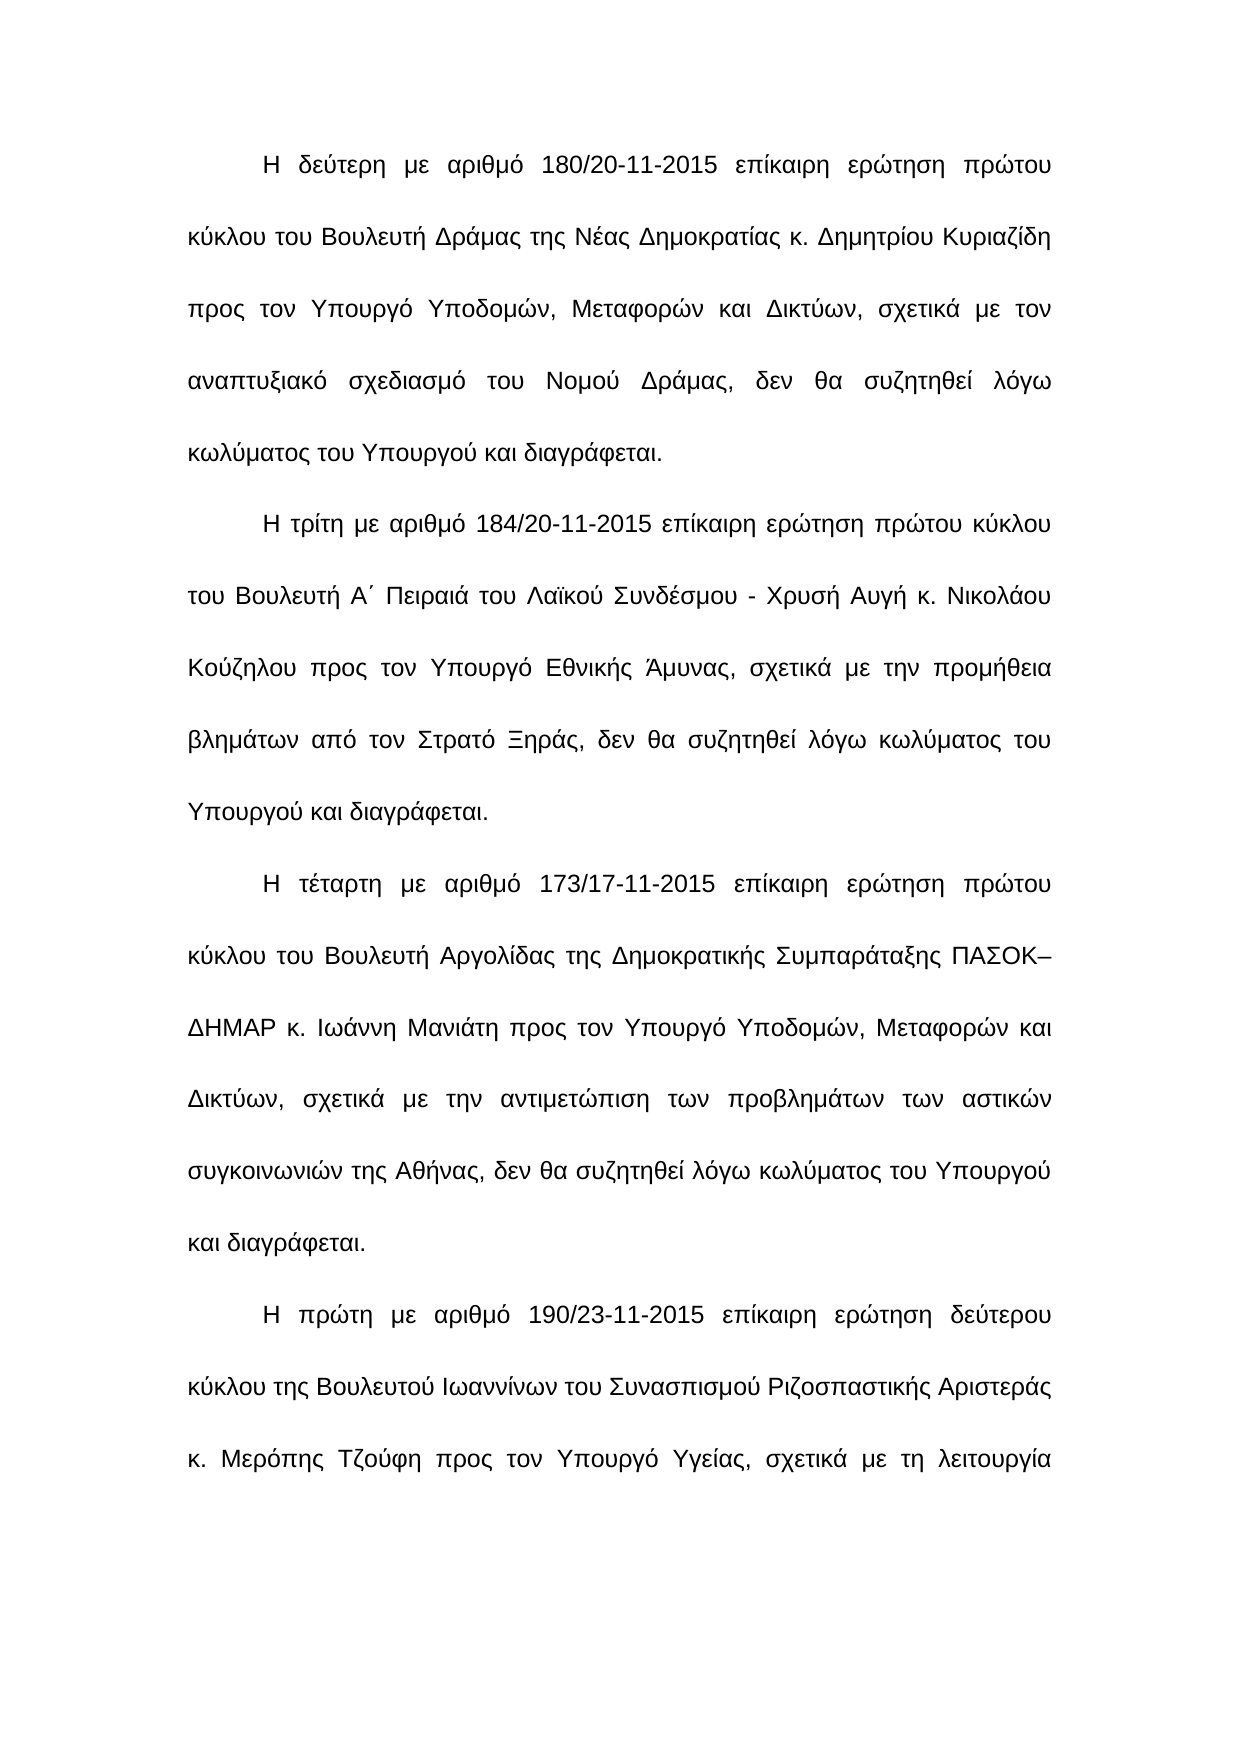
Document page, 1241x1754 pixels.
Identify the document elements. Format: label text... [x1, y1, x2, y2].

text Η δεύτερη με αριθμό 180/20-11-2015 επίκαιρη ερώτηση πρώτου κύκλου του Βουλευτή Δράμας της Νέας Δημοκρατίας κ. Δημητρίου Κυριαζίδη προς τον Υπουργό Υποδομών, Μεταφορών και Δικτύων, σχετικά με τον αναπτυξιακό σχεδιασμό του Νομού Δράμας, δεν θα συζητηθεί λόγω κωλύματος του Υπουργού και διαγράφεται. [187, 150, 1053, 466]
text Η τρίτη με αριθμό 184/20-11-2015 επίκαιρη ερώτηση πρώτου κύκλου του Βουλευτή Α΄ Πειραιά του Λαϊκού Συνδέσμου - Χρυσή Αυγή κ. Νικολάου Κούζηλου προς τον Υπουργό Εθνικής Άμυνας, σχετικά με την προμήθεια βλημάτων από τον Στρατό Ξηράς, δεν θα συζητηθεί λόγω κωλύματος του Υπουργού και διαγράφεται. [187, 509, 1053, 826]
text Η τέταρτη με αριθμό 173/17-11-2015 επίκαιρη ερώτηση πρώτου κύκλου του Βουλευτή Αργολίδας της Δημοκρατικής Συμπαράταξης ΠΑΣΟΚ–ΔΗΜΑΡ κ. Ιωάννη Μανιάτη προς τον Υπουργό Υποδομών, Μεταφορών και Δικτύων, σχετικά με την αντιμετώπιση των προβλημάτων των αστικών συγκοινωνιών της Αθήνας, δεν θα συζητηθεί λόγω κωλύματος του Υπουργού και διαγράφεται. [187, 869, 1053, 1257]
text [187, 1300, 1053, 1472]
